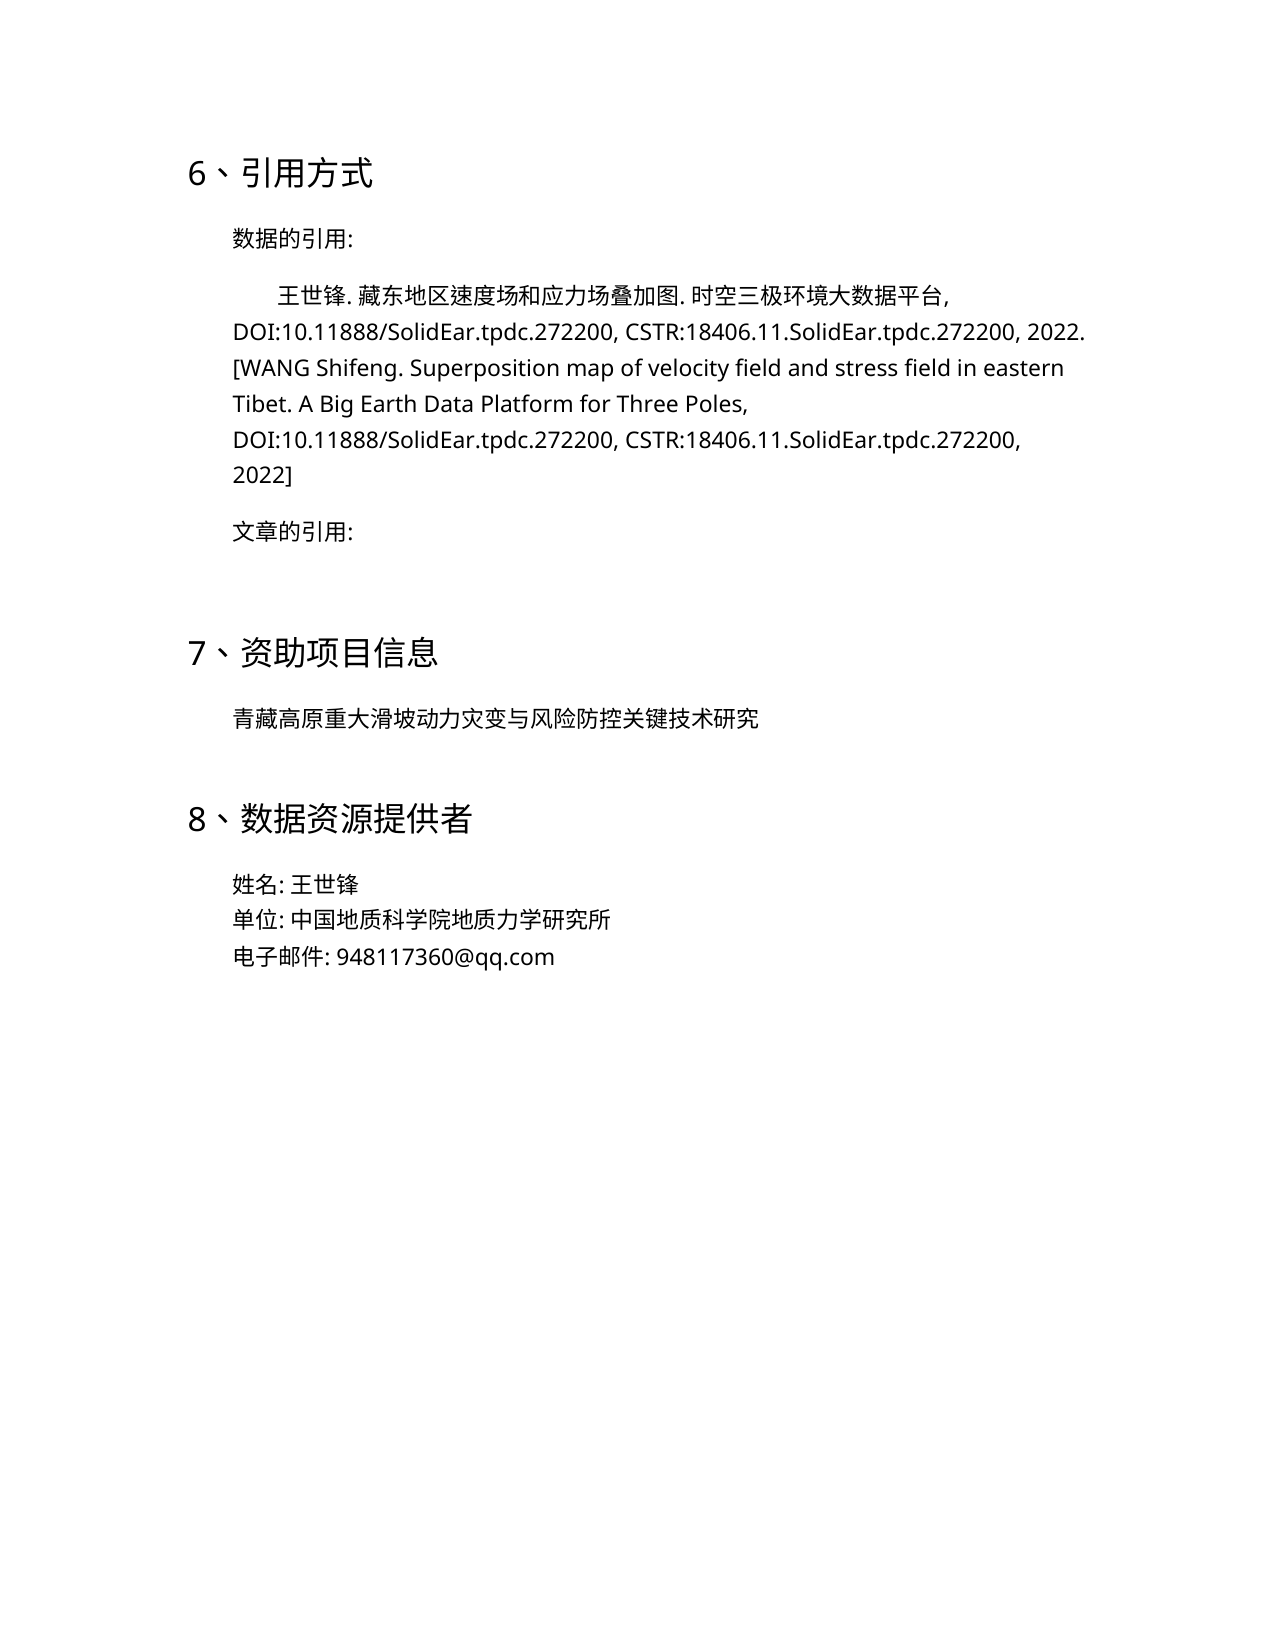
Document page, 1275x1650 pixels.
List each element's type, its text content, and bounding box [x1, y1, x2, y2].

text 8、数据资源提供者 [187, 796, 1087, 841]
text 6、引用方式 [187, 150, 1087, 195]
text 青藏高原重大滑坡动力灾变与风险防控关键技术研究 [232, 703, 1087, 770]
text 文章的引用: [232, 516, 1087, 547]
text 王世锋. 藏东地区速度场和应力场叠加图. 时空三极环境大数据平台, DOI:10.11888/SolidEar.tpdc.272200, CSTR:18406.11.SolidEar.tpdc.272200, 2022.[WANG Shifeng. Superposition map of velocity field and stress field in eastern Tibet. A Big Earth Data Platform for Three Poles, DOI:10.11888/SolidEar.tpdc.272200, CSTR:18406.11.SolidEar.tpdc.272200, 2022] [232, 280, 1087, 491]
text 数据的引用: [232, 223, 1087, 254]
text 姓名: 王世锋 单位: 中国地质科学院地质力学研究所 电子邮件: 948117360@qq.com [232, 868, 1087, 1043]
text 7、资助项目信息 [187, 630, 1087, 675]
